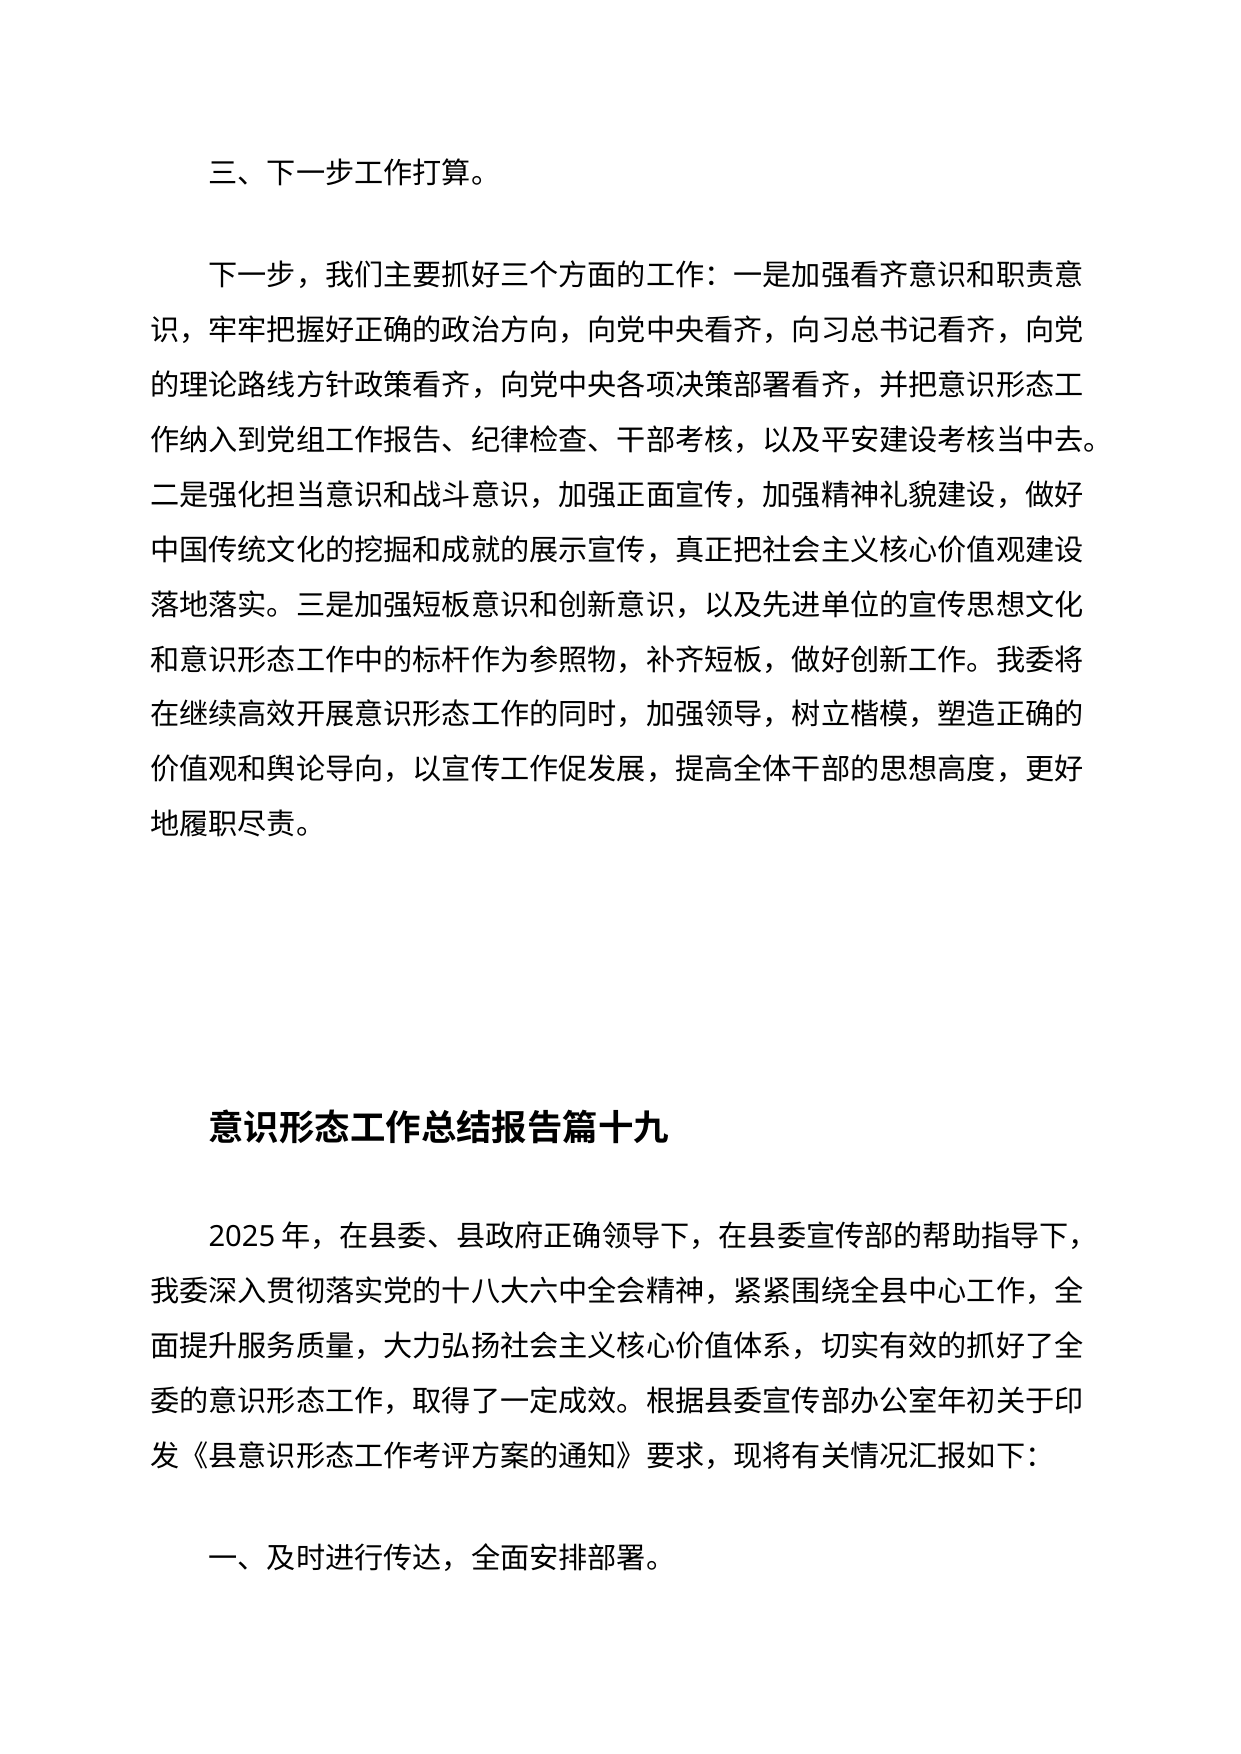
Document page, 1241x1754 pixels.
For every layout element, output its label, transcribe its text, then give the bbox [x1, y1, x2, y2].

text 下一步，我们主要抓好三个方面的工作：一是加强看齐意识和职责意识，牢牢把握好正确的政治方向，向党中央看齐，向习总书记看齐，向党的理论路线方针政策看齐，向党中央各项决策部署看齐，并把意识形态工作纳入到党组工作报告、纪律检查、干部考核，以及平安建设考核当中去。二是强化担当意识和战斗意识，加强正面宣传，加强精神礼貌建设，做好中国传统文化的挖掘和成就的展示宣传，真正把社会主义核心价值观建设落地落实。三是加强短板意识和创新意识，以及先进单位的宣传思想文化和意识形态工作中的标杆作为参照物，补齐短板，做好创新工作。我委将在继续高效开展意识形态工作的同时，加强领导，树立楷模，塑造正确的价值观和舆论导向，以宣传工作促发展，提高全体干部的思想高度，更好地履职尽责。 [150, 252, 1090, 843]
text 三、下一步工作打算。 [150, 150, 1090, 192]
text 2025年，在县委、县政府正确领导下，在县委宣传部的帮助指导下，我委深入贯彻落实党的十八大六中全会精神，紧紧围绕全县中心工作，全面提升服务质量，大力弘扬社会主义核心价值体系，切实有效的抓好了全委的意识形态工作，取得了一定成效。根据县委宣传部办公室年初关于印发《县意识形态工作考评方案的通知》要求，现将有关情况汇报如下： [150, 1213, 1090, 1475]
text 意识形态工作总结报告篇十九 [150, 1099, 1090, 1151]
text 一、及时进行传达，全面安排部署。 [150, 1534, 1090, 1577]
